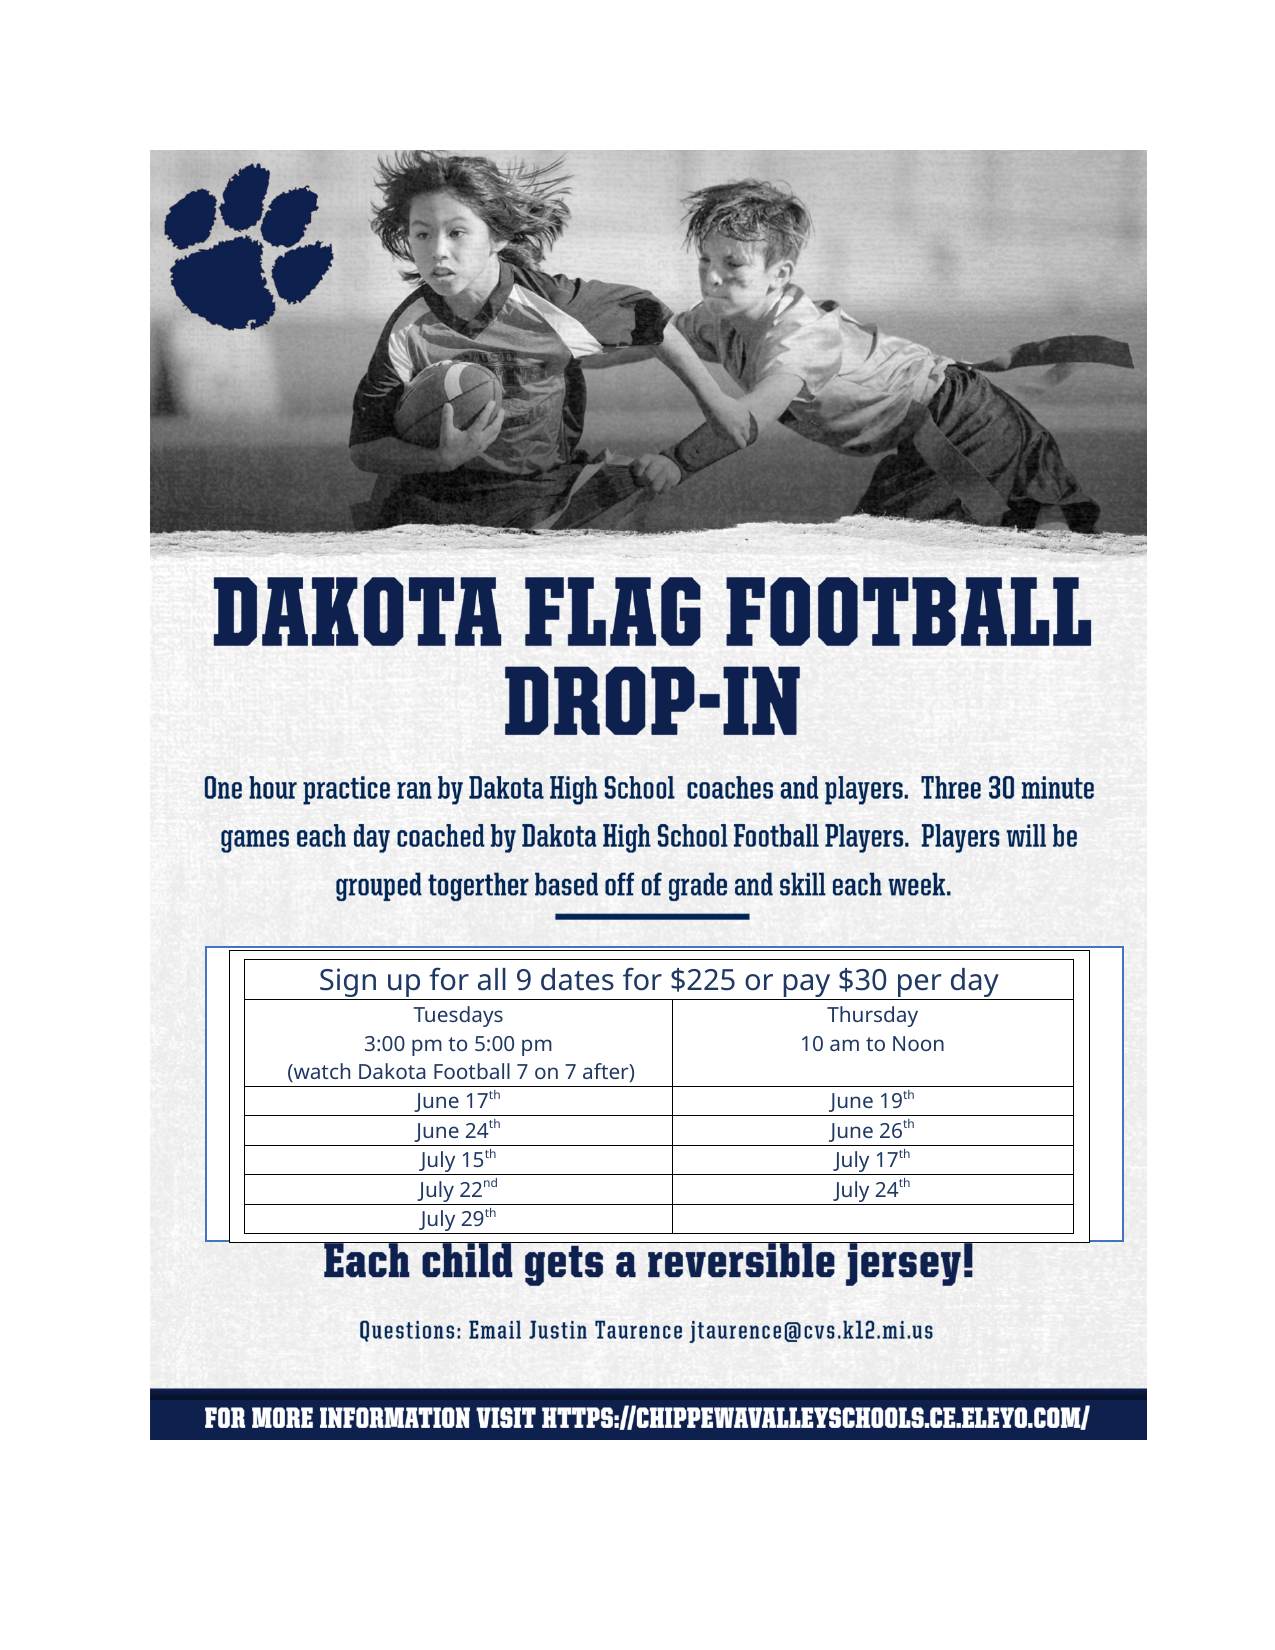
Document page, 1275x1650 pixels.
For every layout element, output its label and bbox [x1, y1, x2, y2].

picture [150, 150, 1147, 1440]
